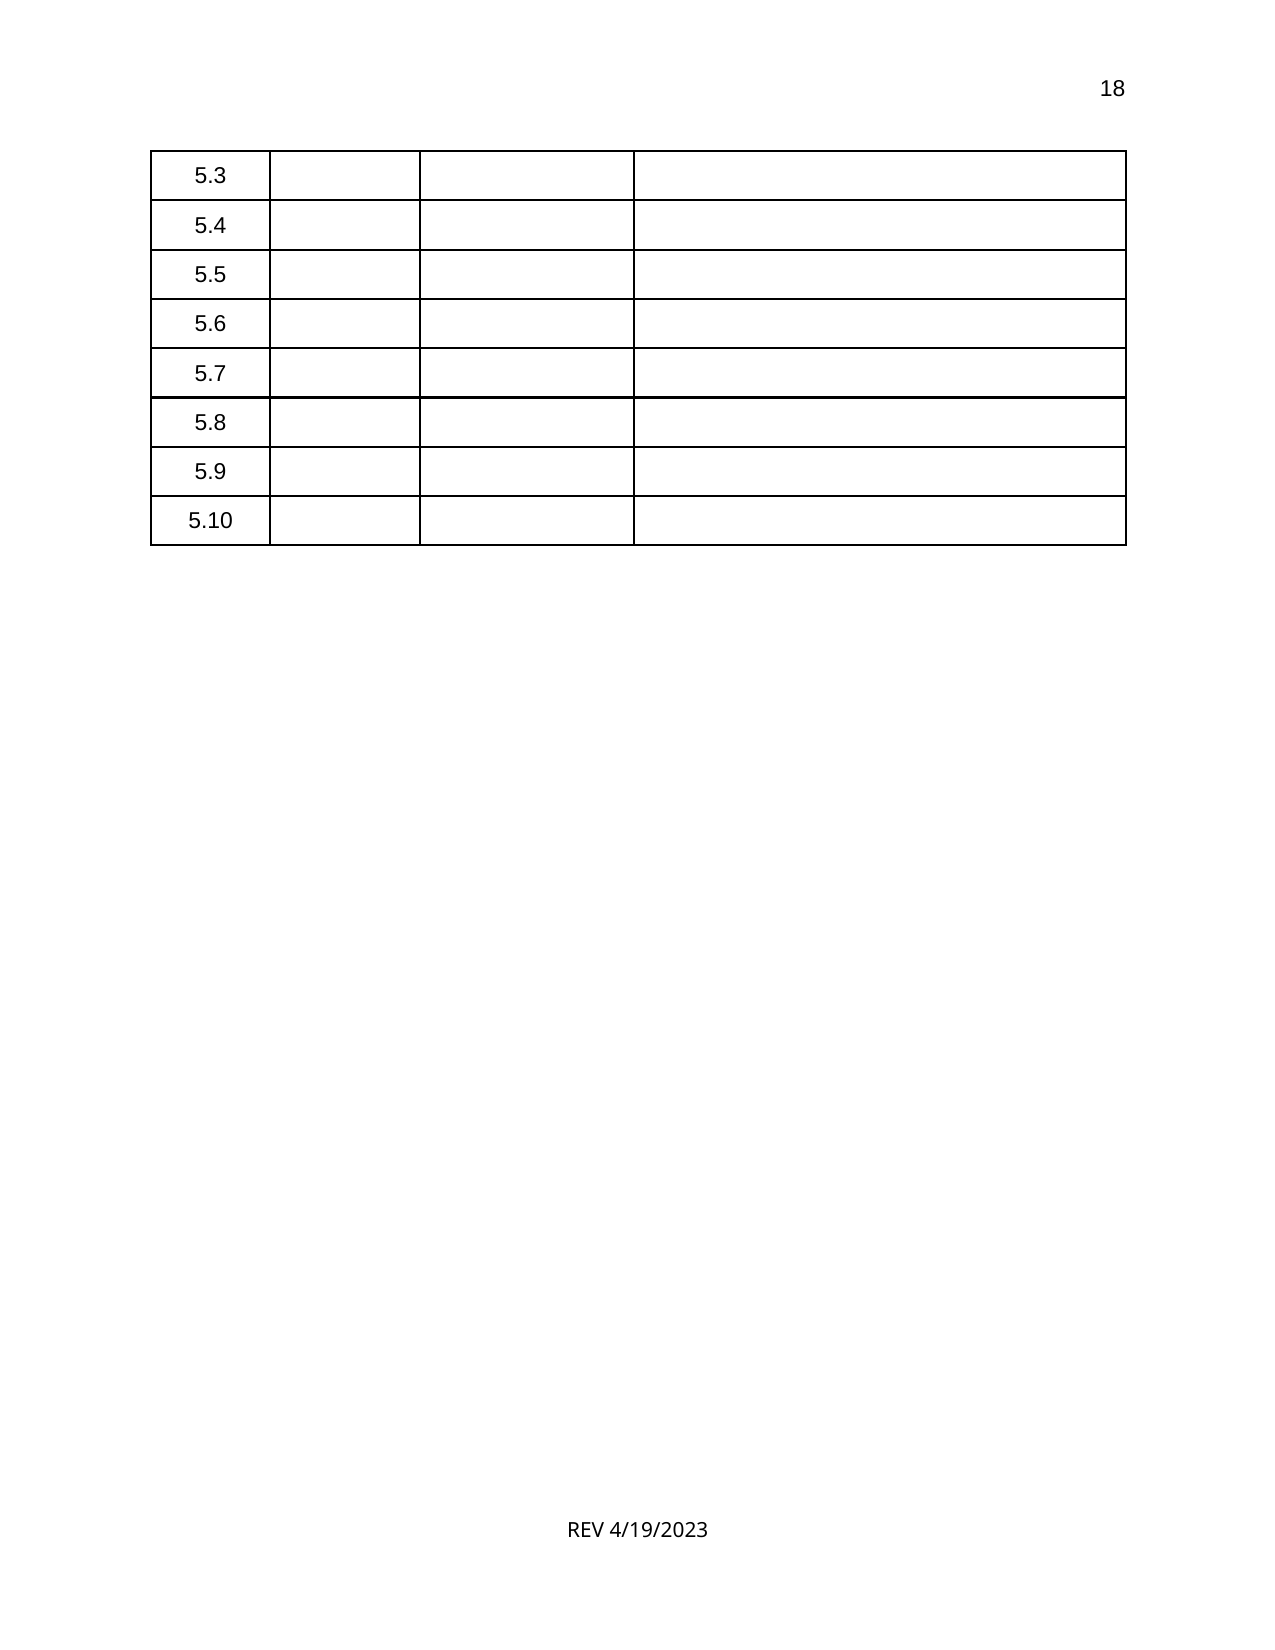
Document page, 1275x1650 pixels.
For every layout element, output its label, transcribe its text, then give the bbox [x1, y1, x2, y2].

table_cell [635, 251, 1125, 298]
table_cell [421, 349, 633, 396]
table_cell [421, 448, 633, 495]
table_cell [271, 251, 419, 298]
table_cell [421, 300, 633, 347]
table_cell [421, 497, 633, 544]
table_cell [271, 349, 419, 396]
table_cell 5.5 [152, 251, 269, 298]
table_cell [271, 448, 419, 495]
table_cell [635, 497, 1125, 544]
table_cell [271, 152, 419, 199]
table_cell [421, 152, 633, 199]
table_cell 5.10 [152, 497, 269, 544]
table_cell 5.3 [152, 152, 269, 199]
table_cell [635, 152, 1125, 199]
table_cell 5.9 [152, 448, 269, 495]
table_cell [635, 349, 1125, 396]
table_cell [421, 251, 633, 298]
table_cell [635, 399, 1125, 446]
table_cell 5.7 [152, 349, 269, 396]
table_cell [421, 399, 633, 446]
table_cell [421, 201, 633, 248]
table_cell [271, 300, 419, 347]
table_cell 5.8 [152, 399, 269, 446]
table_cell [271, 497, 419, 544]
table_cell [635, 300, 1125, 347]
table_cell 5.6 [152, 300, 269, 347]
table_cell 5.4 [152, 201, 269, 248]
table_cell [271, 201, 419, 248]
table_cell [271, 399, 419, 446]
table_cell [635, 201, 1125, 248]
table_cell [635, 448, 1125, 495]
